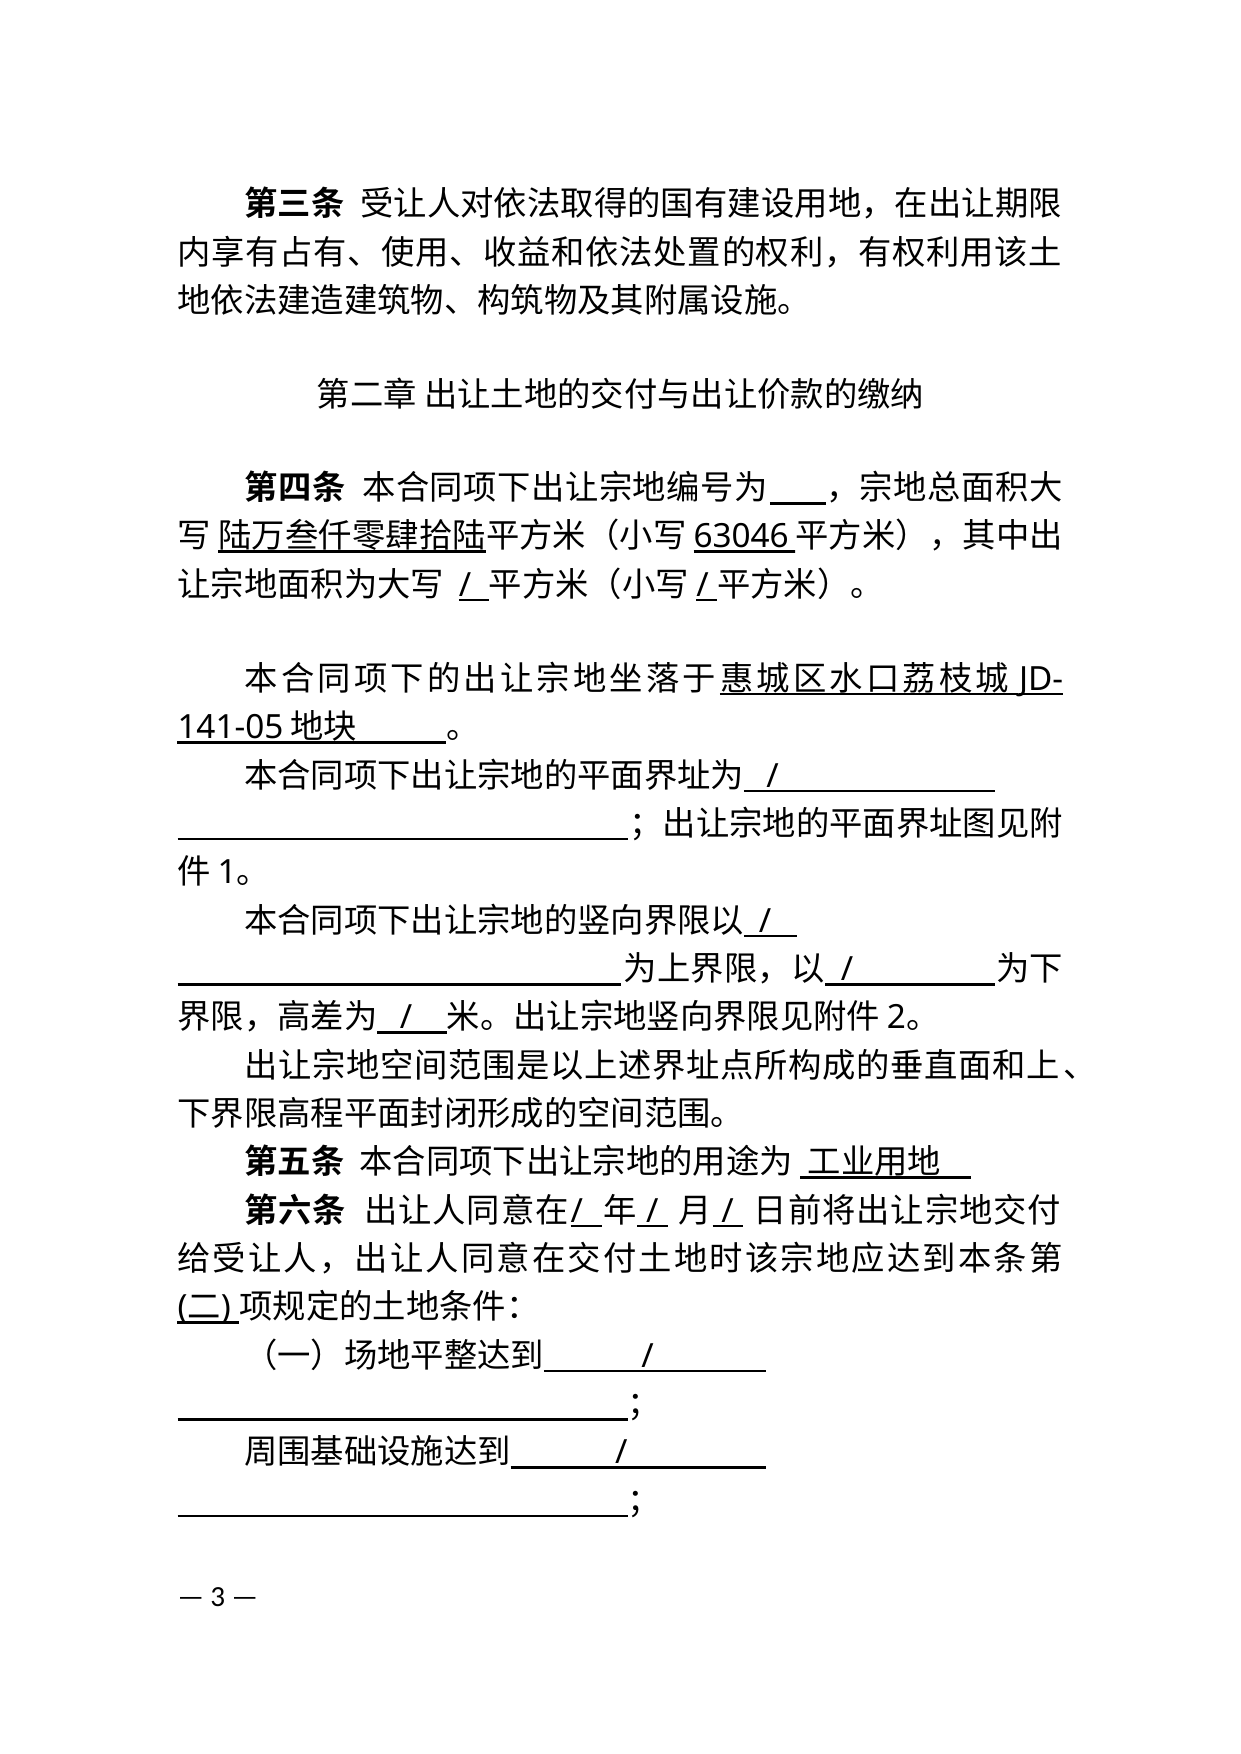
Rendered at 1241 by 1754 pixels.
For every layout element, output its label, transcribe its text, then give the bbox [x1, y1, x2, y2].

text 本合同项下的出让宗地坐落于惠城区水口荔枝城JD-141-05地块 。 [177, 651, 1063, 748]
text 第五条 本合同项下出让宗地的用途为 工业用地 [177, 1135, 1063, 1183]
text 出让宗地空间范围是以上述界址点所构成的垂直面和上、下界限高程平面封闭形成的空间范围。 [177, 1039, 1063, 1135]
text ； [177, 1474, 1063, 1522]
text 第四条 本合同项下出让宗地编号为 ，宗地总面积大写 陆万叁仟零肆拾陆平方米（小写63046平方米），其中出让宗地面积为大写 / 平方米（小写 / 平方米）。 [177, 461, 1063, 606]
text （一）场地平整达到 / [177, 1328, 1063, 1377]
text 周围基础设施达到 / [177, 1425, 1063, 1474]
text 第二章 出让土地的交付与出让价款的缴纳 [177, 367, 1063, 416]
text 为上界限，以 / 为下界限，高差为 / 米。出让宗地竖向界限见附件2。 [177, 942, 1063, 1039]
text 第三条 受让人对依法取得的国有建设用地，在出让期限内享有占有、使用、收益和依法处置的权利，有权利用该土地依法建造建筑物、构筑物及其附属设施。 [177, 177, 1063, 322]
text ； [177, 1377, 1063, 1425]
text 本合同项下出让宗地的竖向界限以 / [177, 893, 1063, 942]
text ；出让宗地的平面界址图见附件1。 [177, 797, 1063, 893]
text 第六条 出让人同意在/ 年 / 月 / 日前将出让宗地交付给受让人，出让人同意在交付土地时该宗地应达到本条第 (二) 项规定的土地条件： [177, 1183, 1063, 1328]
text 本合同项下出让宗地的平面界址为 / [177, 748, 1063, 797]
